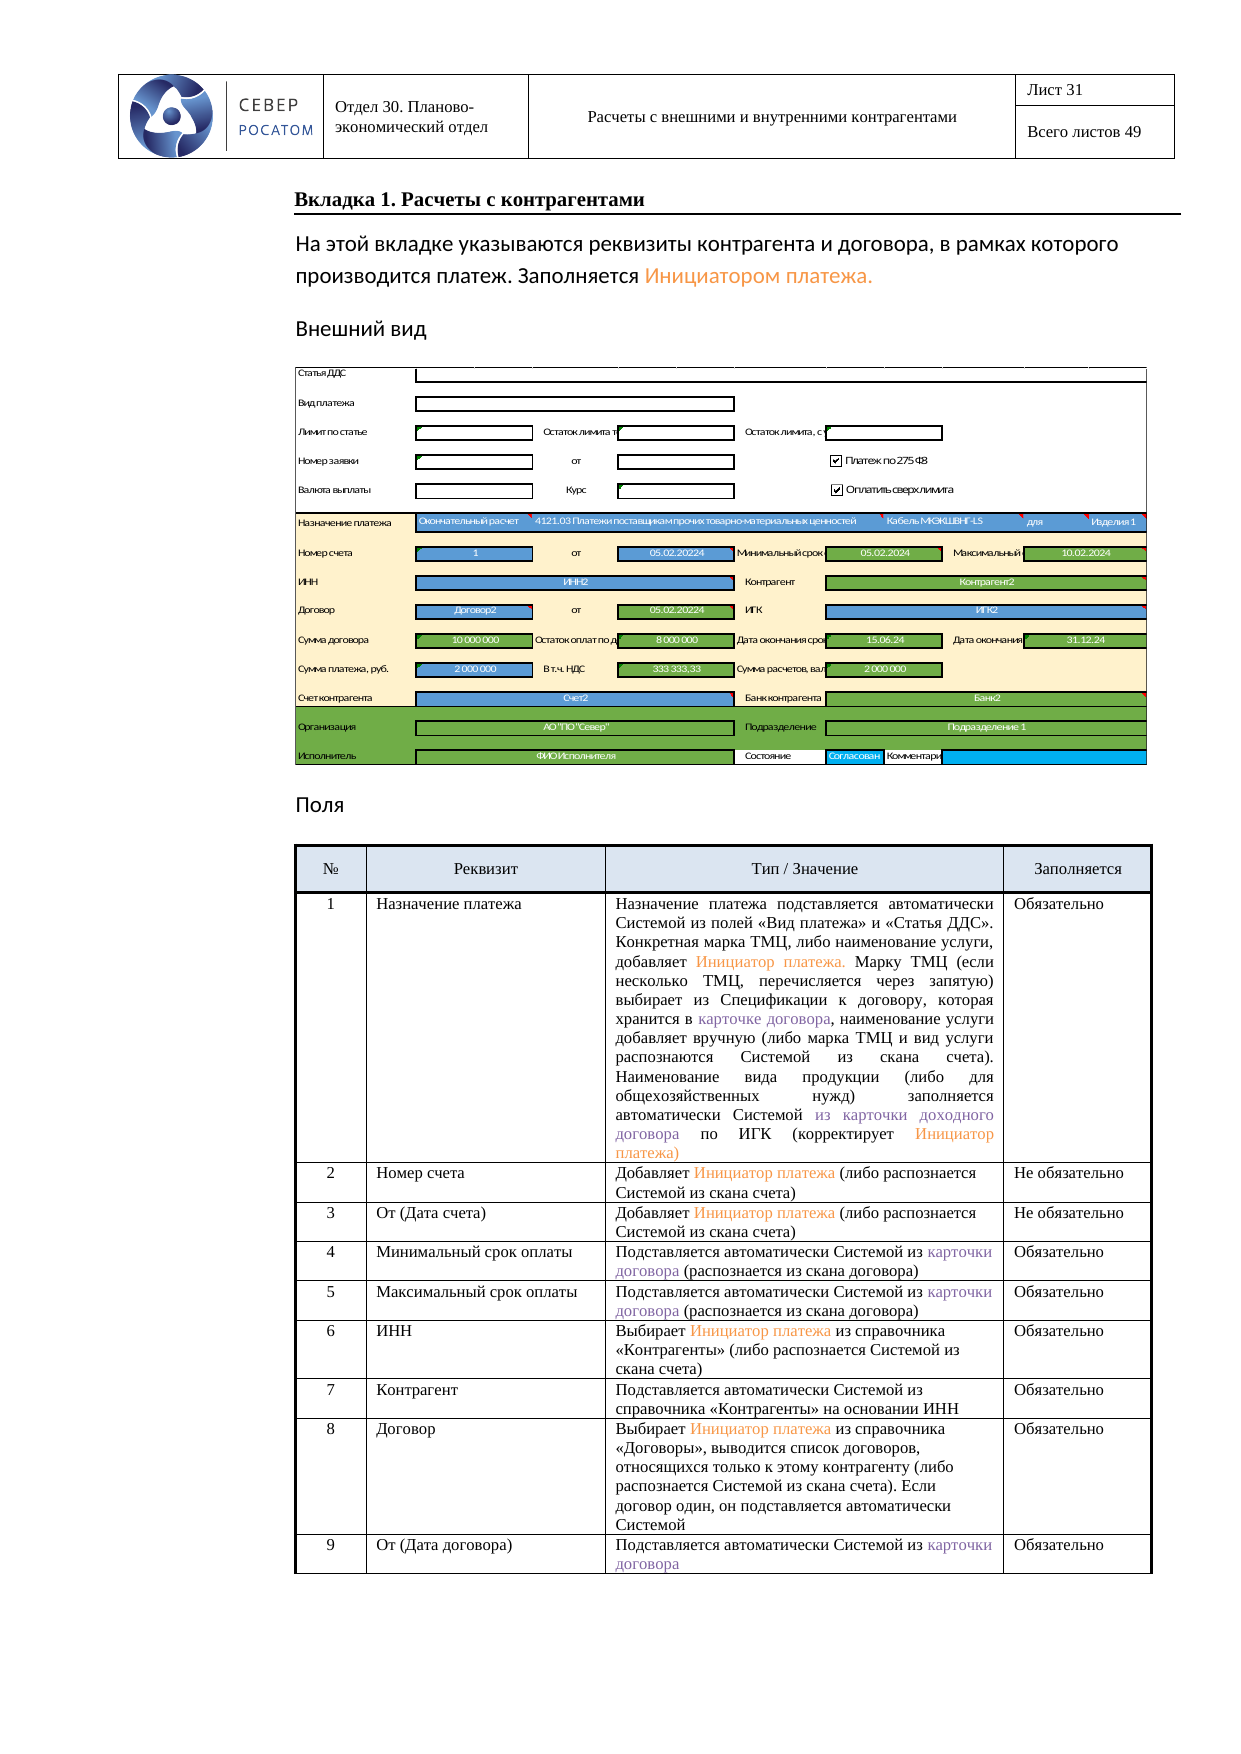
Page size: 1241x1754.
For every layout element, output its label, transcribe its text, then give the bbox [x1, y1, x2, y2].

table_cell 3 [297, 1203, 366, 1241]
picture [129, 74, 313, 158]
table_cell Добавляет Инициатор платежа (либо распознается Системой из скана счета) [606, 1163, 1003, 1202]
table_cell Максимальный срок оплаты [367, 1281, 605, 1320]
table_cell 9 [297, 1535, 366, 1573]
table_cell Контрагент [367, 1379, 605, 1418]
table_cell Обязательно [1004, 1321, 1150, 1378]
table_cell Минимальный срок оплаты [367, 1242, 605, 1280]
table_cell 8 [297, 1419, 366, 1534]
table_cell 1 [297, 894, 366, 1162]
subtitle Вкладка 1. Расчеты с контрагентами [294, 187, 1181, 213]
text Поля [295, 791, 1181, 818]
table_cell Назначение платежа [367, 894, 605, 1162]
table_cell 5 [297, 1281, 366, 1320]
table_header Заполняется [1004, 847, 1150, 891]
table_cell 7 [297, 1379, 366, 1418]
table_cell Номер счета [367, 1163, 605, 1202]
table_header Реквизит [367, 847, 605, 891]
table_cell Не обязательно [1004, 1203, 1150, 1241]
table_cell Добавляет Инициатор платежа (либо распознается Системой из скана счета) [606, 1203, 1003, 1241]
table_header Тип / Значение [606, 847, 1003, 891]
text Внешний вид [295, 314, 1181, 343]
table_cell 2 [297, 1163, 366, 1202]
table_cell Подставляется автоматически Системой из карточки договора (распознается из скана договора) [606, 1281, 1003, 1320]
table_cell Назначение платежа подставляется автоматически Системой из полей «Вид платежа» и «Статья ДДС». Конкретная марка ТМЦ, либо наименование услуги, добавляет Инициатор платежа. Марку ТМЦ (если несколько ТМЦ, перечисляется через запятую) выбирает из Спецификации к договору, которая хранится в карточке договора, наименование услуги добавляет вручную (либо марка ТМЦ и вид услуги распознаются Системой из скана счета). Наименование вида продукции (либо для общехозяйственных нужд) заполняется автоматически Системой из карточки доходного договора по ИГК (корректирует Инициатор платежа) [606, 894, 1003, 1162]
table_cell Обязательно [1004, 1535, 1150, 1573]
table_cell Подставляется автоматически Системой из карточки договора (распознается из скана договора) [606, 1242, 1003, 1280]
table_cell От (Дата счета) [367, 1203, 605, 1241]
table_cell Обязательно [1004, 1242, 1150, 1280]
table_cell Выбирает Инициатор платежа из справочника «Договоры», выводится список договоров, относящихся только к этому контрагенту (либо распознается Системой из скана счета). Если договор один, он подставляется автоматически Системой [606, 1419, 1003, 1534]
table_cell Подставляется автоматически Системой из справочника «Контрагенты» на основании ИНН [606, 1379, 1003, 1418]
table_cell 6 [297, 1321, 366, 1378]
text На этой вкладке указываются реквизиты контрагента и договора, в рамках которого производится платеж. Заполняется Инициатором платежа. [295, 229, 1181, 289]
table_cell Обязательно [1004, 894, 1150, 1162]
table_cell Договор [367, 1419, 605, 1534]
table_cell Обязательно [1004, 1281, 1150, 1320]
table_cell Выбирает Инициатор платежа из справочника «Контрагенты» (либо распознается Системой из скана счета) [606, 1321, 1003, 1378]
table_cell 4 [297, 1242, 366, 1280]
table_cell Обязательно [1004, 1379, 1150, 1418]
table_cell От (Дата договора) [367, 1535, 605, 1573]
table_cell ИНН [367, 1321, 605, 1378]
table_cell Не обязательно [1004, 1163, 1150, 1202]
table_header № [297, 847, 366, 891]
table_cell Обязательно [1004, 1419, 1150, 1534]
table_cell Подставляется автоматически Системой из карточки договора [606, 1535, 1003, 1573]
